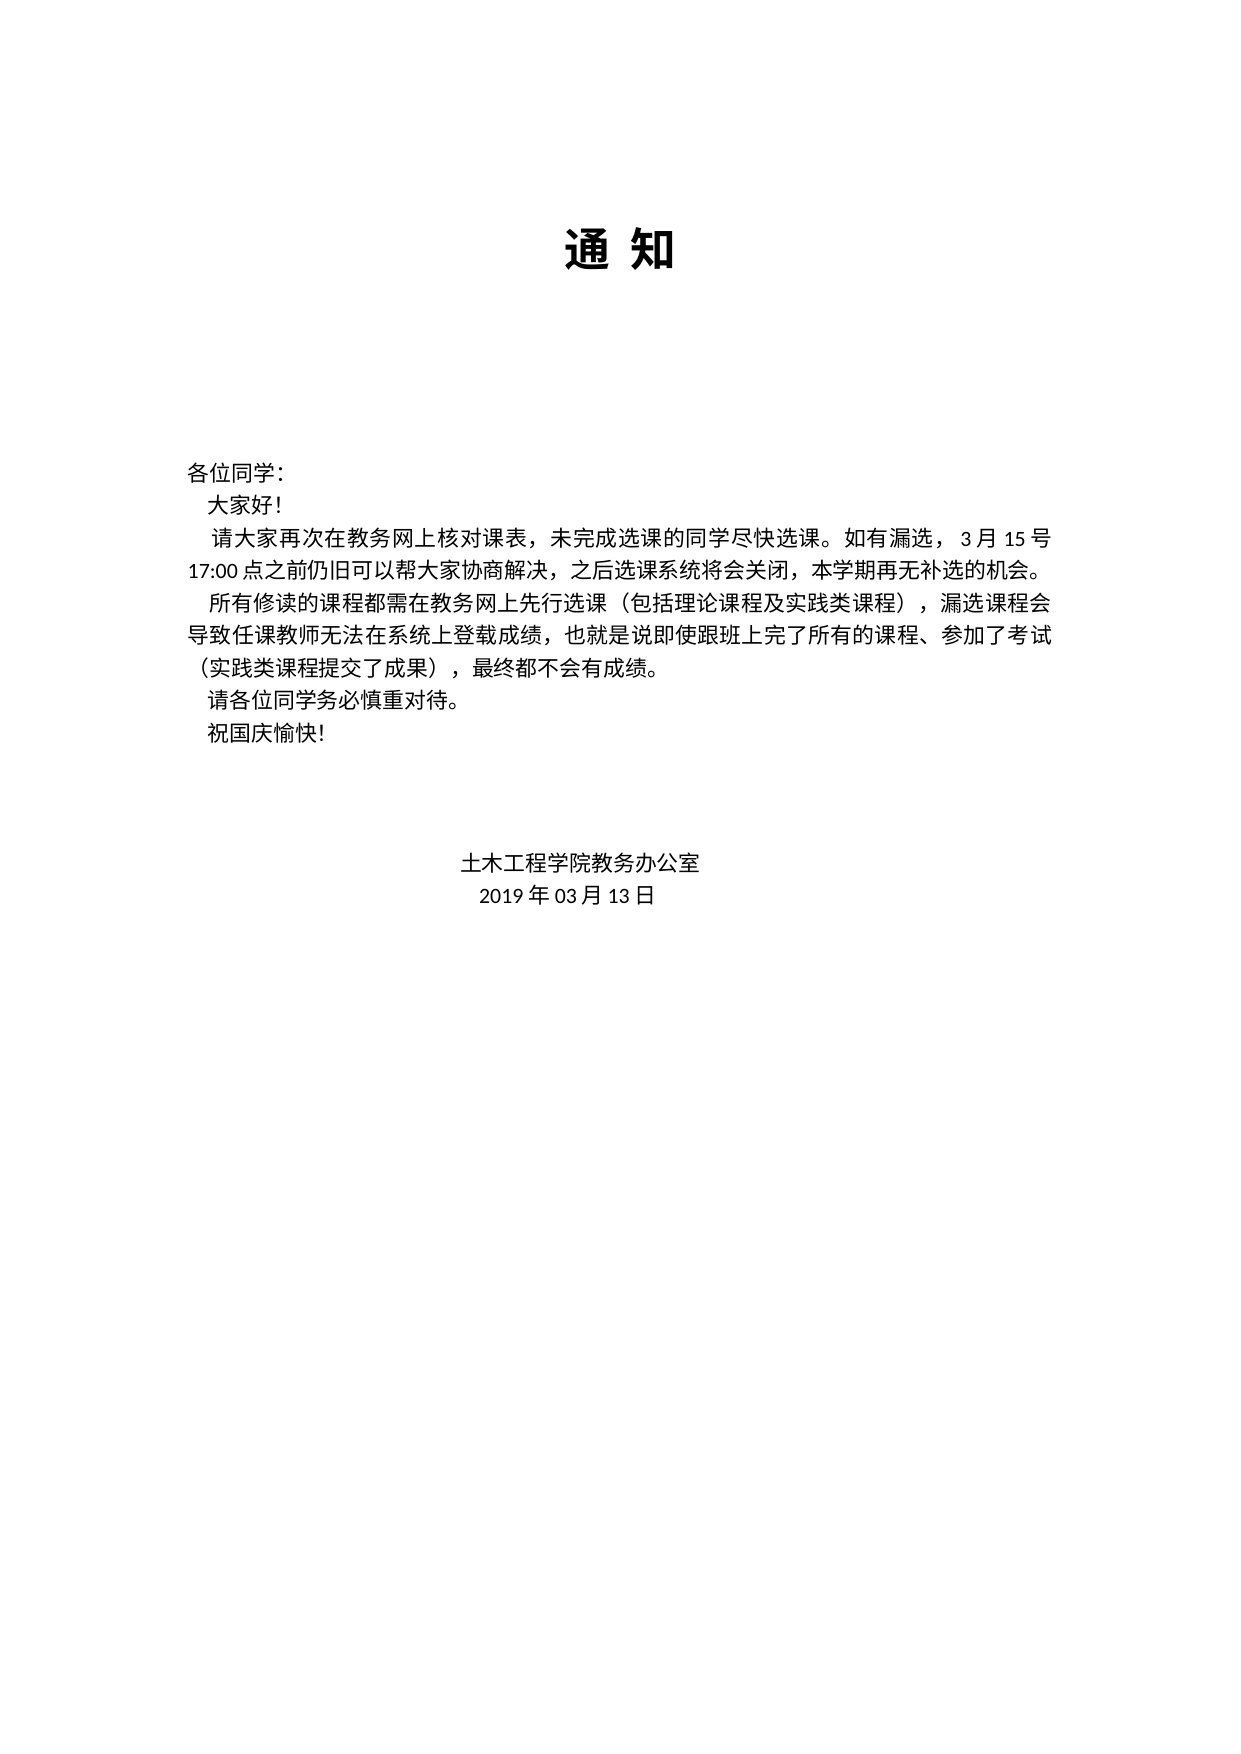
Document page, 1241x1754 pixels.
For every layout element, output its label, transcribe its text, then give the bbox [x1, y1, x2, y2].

text 请各位同学务必慎重对待。 [187, 683, 1053, 715]
text 请大家再次在教务网上核对课表，未完成选课的同学尽快选课。如有漏选，3月15号17:00点之前仍旧可以帮大家协商解决，之后选课系统将会关闭，本学期再无补选的机会。 [187, 520, 1053, 585]
text 2019年03月13日 [187, 878, 1053, 910]
text 所有修读的课程都需在教务网上先行选课（包括理论课程及实践类课程），漏选课程会导致任课教师无法在系统上登载成绩，也就是说即使跟班上完了所有的课程、参加了考试（实践类课程提交了成果），最终都不会有成绩。 [187, 585, 1053, 683]
text 各位同学： [187, 455, 1053, 488]
text 大家好！ [187, 488, 1053, 520]
subtitle 通 知 [187, 197, 1053, 295]
text 祝国庆愉快！ [187, 715, 1053, 748]
text 土木工程学院教务办公室 [187, 845, 1053, 878]
